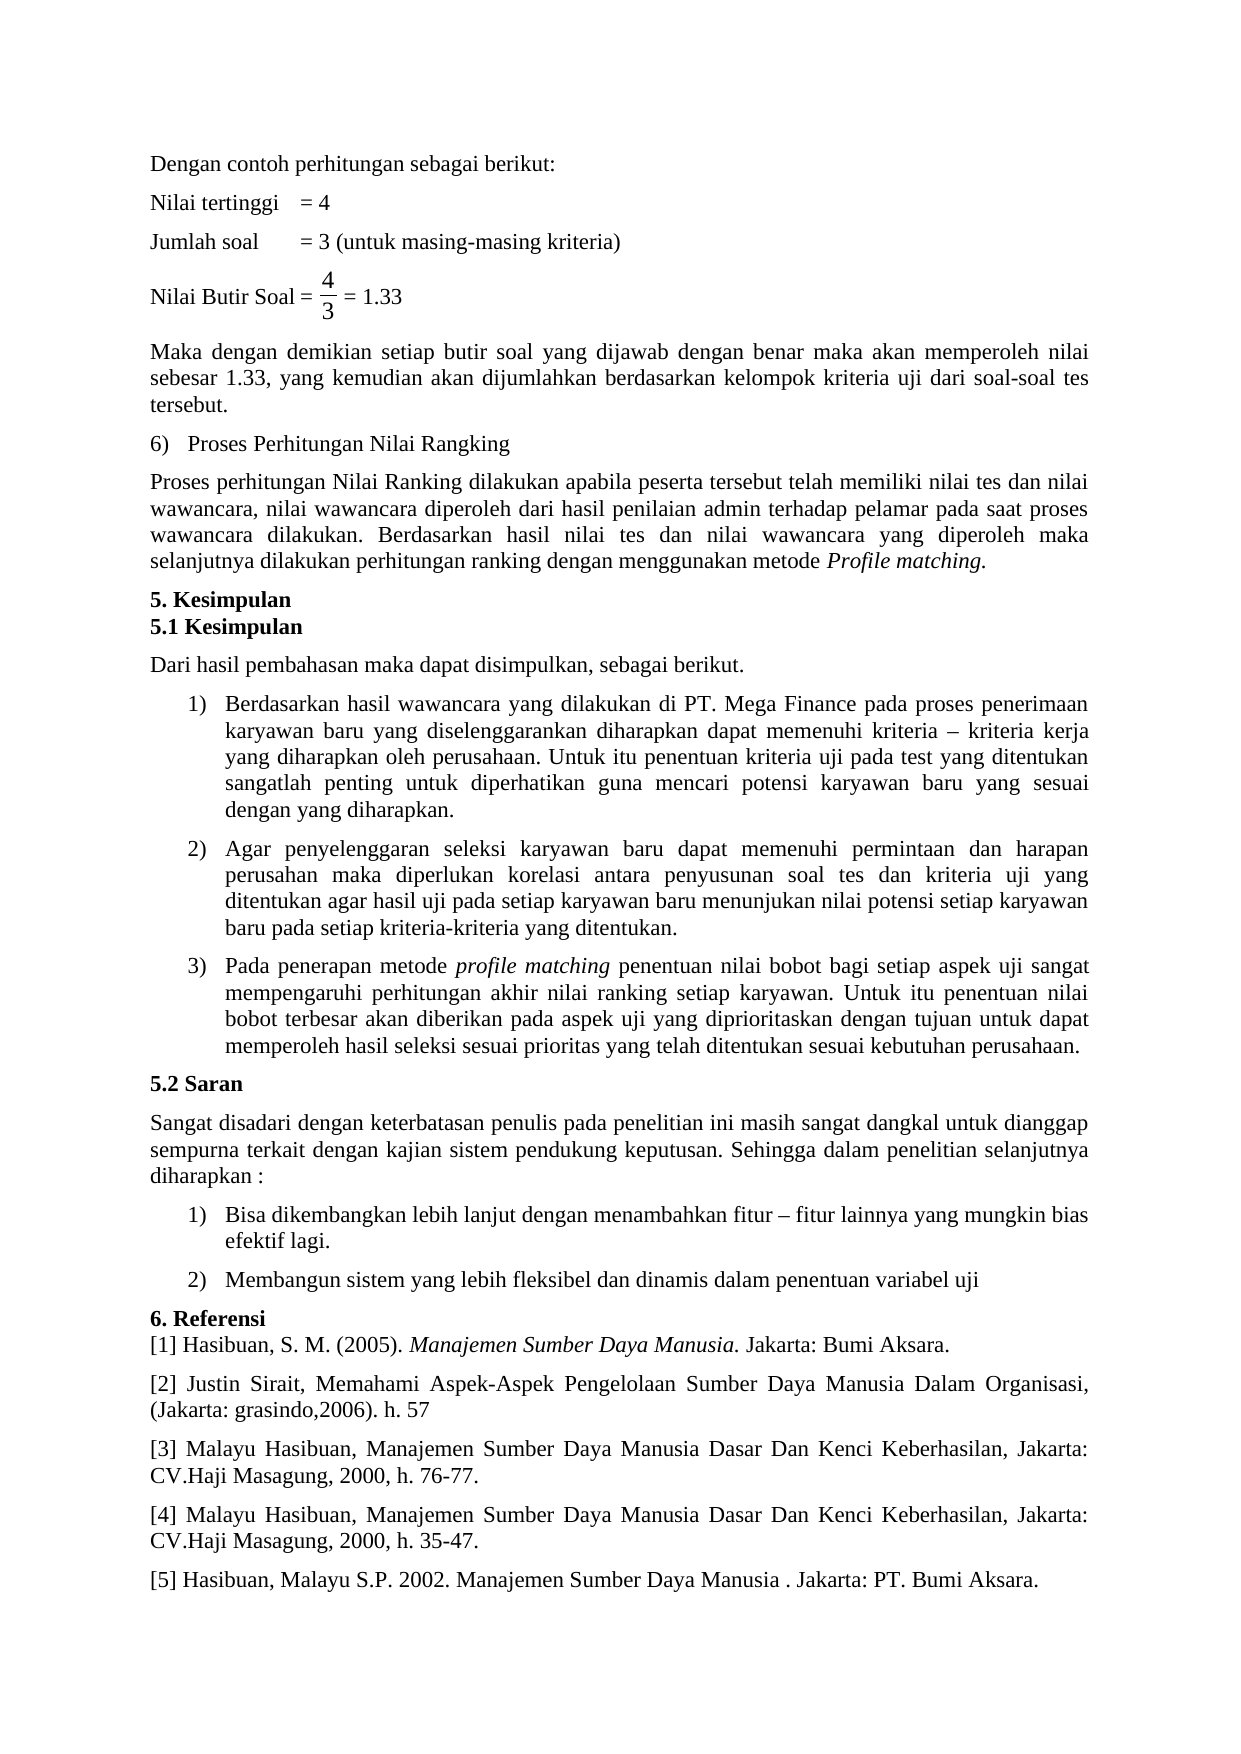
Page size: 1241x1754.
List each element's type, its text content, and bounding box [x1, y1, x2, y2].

text Dengan contoh perhitungan sebagai berikut: [150, 150, 1090, 176]
list Proses Perhitungan Nilai Rangking [150, 429, 1090, 456]
text [3] Malayu Hasibuan, Manajemen Sumber Daya Manusia Dasar Dan Kenci Keberhasilan, Jakarta: CV.Haji Masagung, 2000, h. 76-77. [150, 1435, 1090, 1488]
text Nilai Butir Soal = = 1.33 [150, 267, 1090, 326]
list Bisa dikembangkan lebih lanjut dengan menambahkan fitur – fitur lainnya yang mungkin bias efektif lagi. [187, 1201, 1090, 1254]
text Sangat disadari dengan keterbatasan penulis pada penelitian ini masih sangat dangkal untuk dianggap sempurna terkait dengan kajian sistem pendukung keputusan. Sehingga dalam penelitian selanjutnya diharapkan : [150, 1109, 1090, 1188]
text 5.2 Saran [150, 1071, 1090, 1097]
text 5.1 Kesimpulan [150, 613, 1090, 639]
text Referensi [150, 1305, 1090, 1331]
list Membangun sistem yang lebih fleksibel dan dinamis dalam penentuan variabel uji [187, 1266, 1090, 1292]
text [1] Hasibuan, S. M. (2005). Manajemen Sumber Daya Manusia. Jakarta: Bumi Aksara. [150, 1331, 1090, 1358]
text Kesimpulan [150, 586, 1090, 613]
text [5] Hasibuan, Malayu S.P. 2002. Manajemen Sumber Daya Manusia . Jakarta: PT. Bumi Aksara. [150, 1566, 1090, 1592]
text Dari hasil pembahasan maka dapat disimpulkan, sebagai berikut. [150, 652, 1090, 678]
text [2] Justin Sirait, Memahami Aspek-Aspek Pengelolaan Sumber Daya Manusia Dalam Organisasi,(Jakarta: grasindo,2006). h. 57 [150, 1370, 1090, 1423]
text Maka dengan demikian setiap butir soal yang dijawab dengan benar maka akan memperoleh nilai sebesar 1.33, yang kemudian akan dijumlahkan berdasarkan kelompok kriteria uji dari soal-soal tes tersebut. [150, 338, 1090, 417]
text [4] Malayu Hasibuan, Manajemen Sumber Daya Manusia Dasar Dan Kenci Keberhasilan, Jakarta: CV.Haji Masagung, 2000, h. 35-47. [150, 1501, 1090, 1553]
list Agar penyelenggaran seleksi karyawan baru dapat memenuhi permintaan dan harapan perusahan maka diperlukan korelasi antara penyusunan soal tes dan kriteria uji yang ditentukan agar hasil uji pada setiap karyawan baru menunjukan nilai potensi setiap karyawan baru pada setiap kriteria-kriteria yang ditentukan. [187, 835, 1090, 940]
text Nilai tertinggi = 4 [150, 189, 1090, 215]
text Jumlah soal = 3 (untuk masing-masing kriteria) [150, 228, 1090, 254]
list Pada penerapan metode profile matching penentuan nilai bobot bagi setiap aspek uji sangat mempengaruhi perhitungan akhir nilai ranking setiap karyawan. Untuk itu penentuan nilai bobot terbesar akan diberikan pada aspek uji yang diprioritaskan dengan tujuan untuk dapat memperoleh hasil seleksi sesuai prioritas yang telah ditentukan sesuai kebutuhan perusahaan. [187, 953, 1090, 1058]
list Berdasarkan hasil wawancara yang dilakukan di PT. Mega Finance pada proses penerimaan karyawan baru yang diselenggarankan diharapkan dapat memenuhi kriteria – kriteria kerja yang diharapkan oleh perusahaan. Untuk itu penentuan kriteria uji pada test yang ditentukan sangatlah penting untuk diperhatikan guna mencari potensi karyawan baru yang sesuai dengan yang diharapkan. [187, 690, 1090, 822]
text Proses perhitungan Nilai Ranking dilakukan apabila peserta tersebut telah memiliki nilai tes dan nilai wawancara, nilai wawancara diperoleh dari hasil penilaian admin terhadap pelamar pada saat proses wawancara dilakukan. Berdasarkan hasil nilai tes dan nilai wawancara yang diperoleh maka selanjutnya dilakukan perhitungan ranking dengan menggunakan metode Profile matching. [150, 468, 1090, 574]
